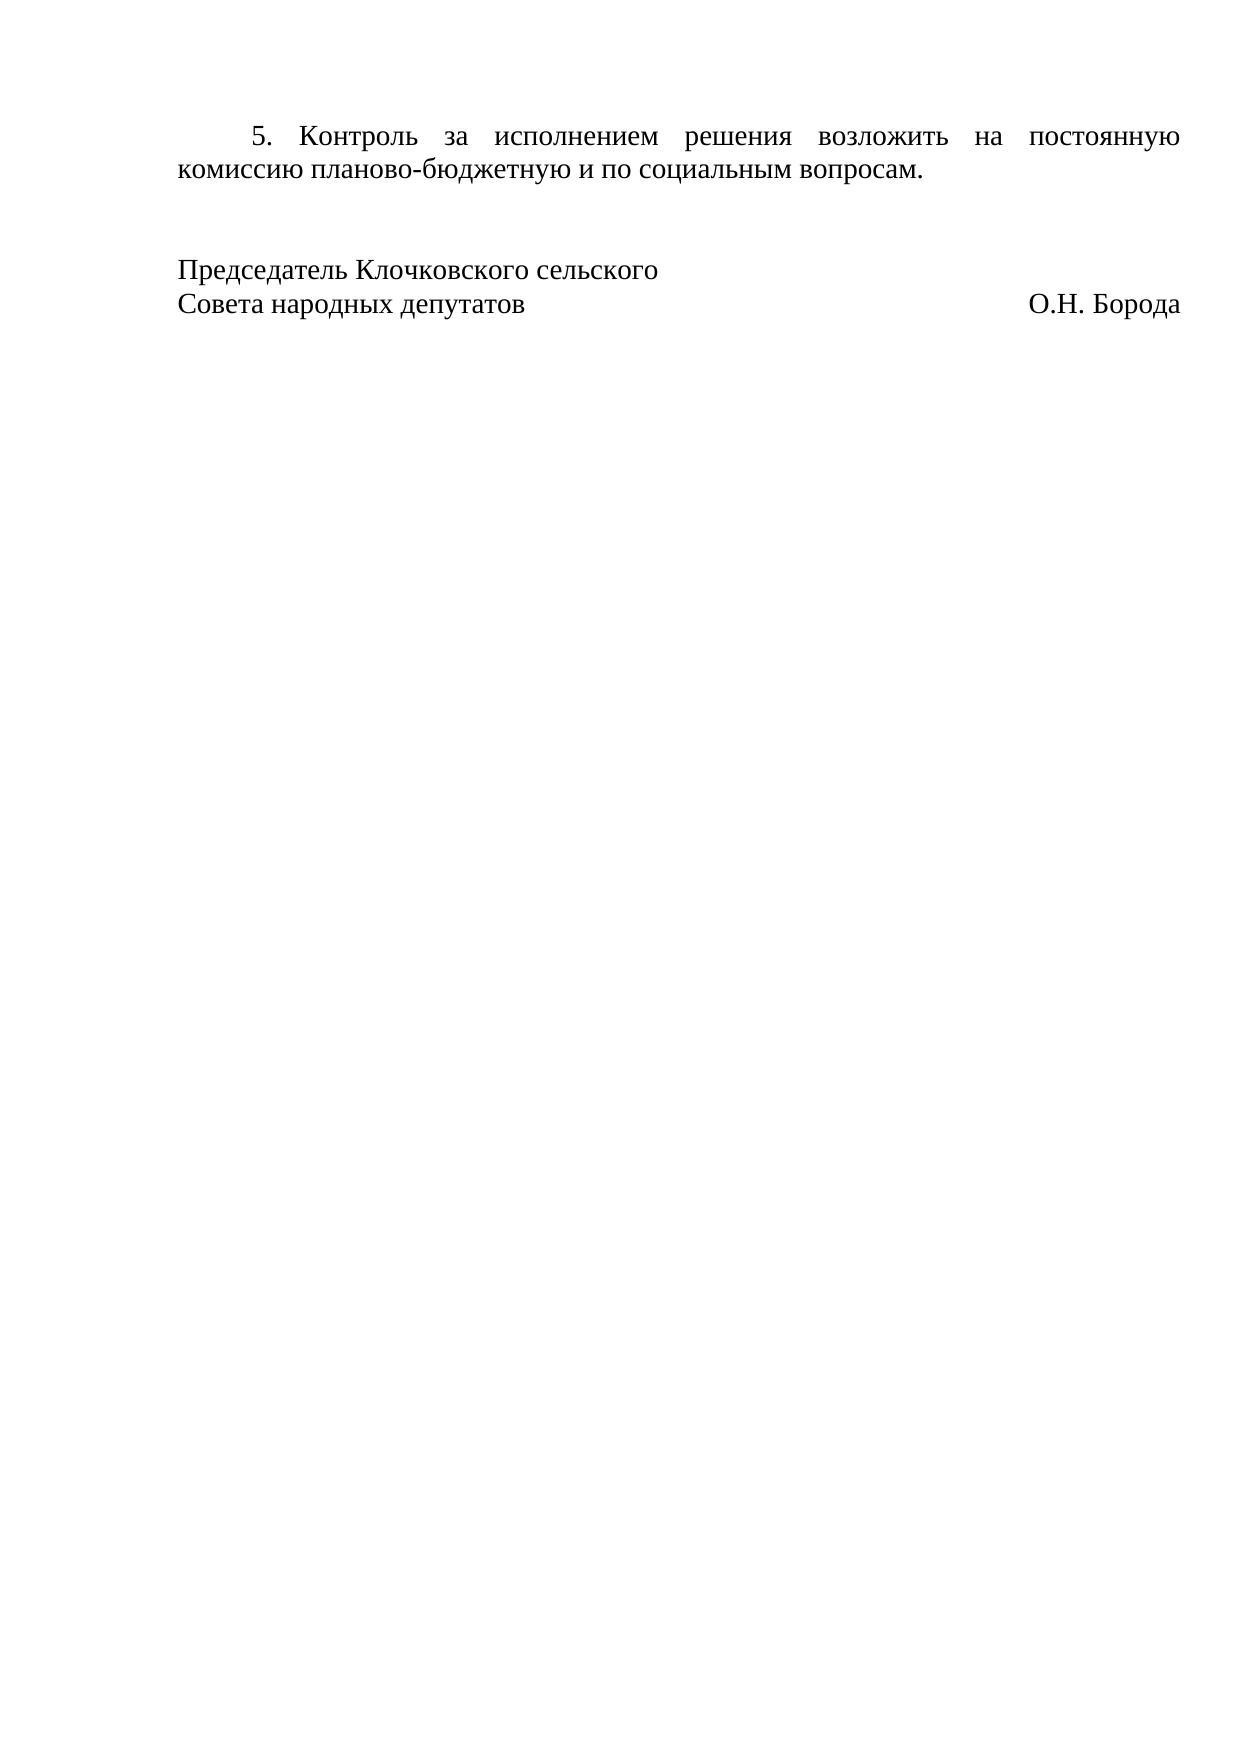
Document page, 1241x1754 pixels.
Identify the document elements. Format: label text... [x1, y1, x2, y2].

text Совета народных депутатов О.Н. Борода [177, 286, 1181, 319]
text 5. Контроль за исполнением решения возложить на постоянную комиссию планово-бюджетную и по социальным вопросам. [177, 118, 1181, 185]
text Председатель Клочковского сельского [177, 252, 1181, 286]
